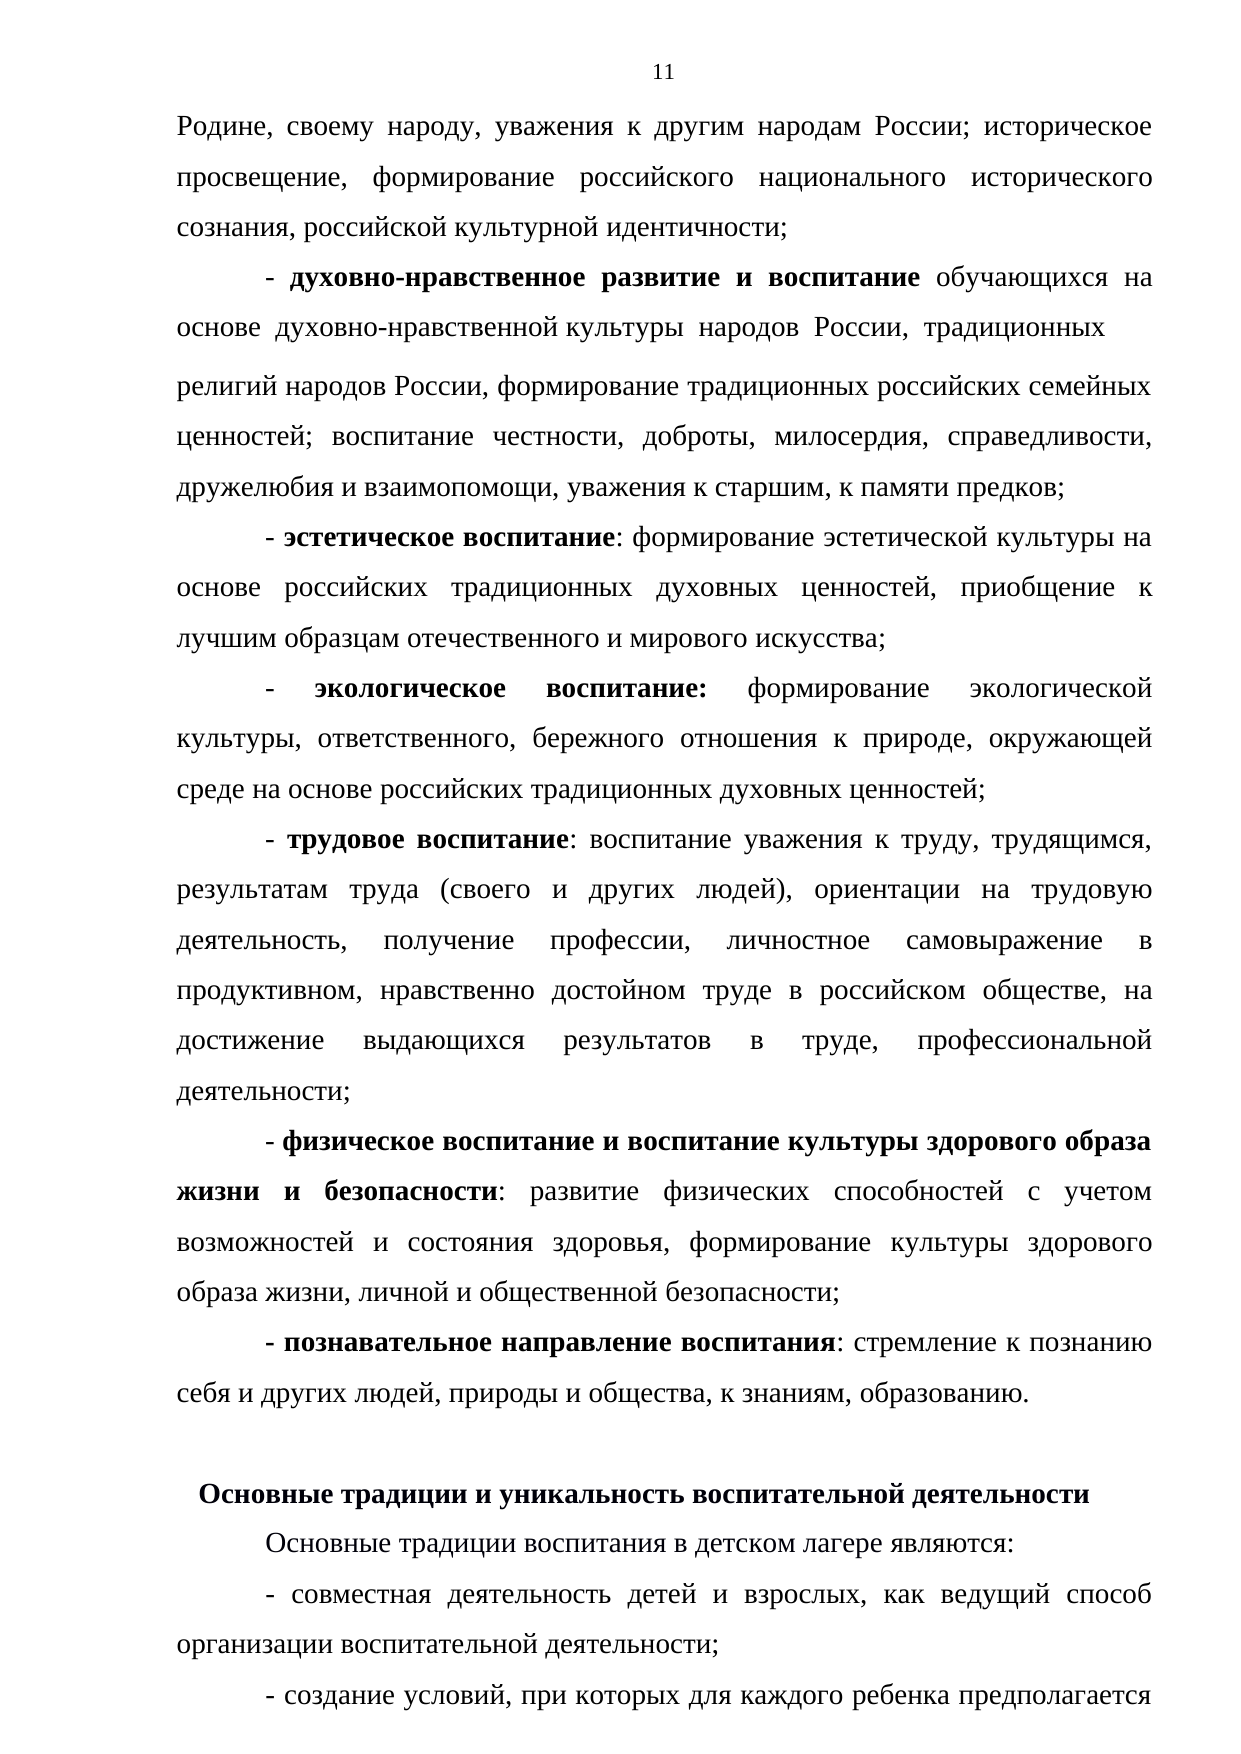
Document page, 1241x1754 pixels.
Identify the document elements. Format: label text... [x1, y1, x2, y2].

list экологическое воспитание: формирование экологической культуры, ответственного, бережного отношения к природе, окружающей среде на основе российских традиционных духовных ценностей; [176, 670, 1152, 804]
text религий народов России, формирование традиционных российских семейных ценностей; воспитание честности, доброты, милосердия, справедливости, дружелюбия и взаимопомощи, уважения к старшим, к памяти предков; [176, 368, 1152, 502]
list совместная деятельность детей и взрослых, как ведущий способ организации воспитательной деятельности; [176, 1576, 1152, 1660]
list трудовое воспитание: воспитание уважения к труду, трудящимся, результатам труда (своего и других людей), ориентации на трудовую деятельность, получение профессии, личностное самовыражение в продуктивном, нравственно достойном труде в российском обществе, на достижение выдающихся результатов в труде, профессиональной деятельности; [176, 821, 1152, 1106]
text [176, 108, 1153, 242]
text Основные традиции воспитания в детском лагере являются: [265, 1526, 1194, 1559]
list физическое воспитание и воспитание культуры здорового образа жизни и безопасности: развитие физических способностей с учетом возможностей и состояния здоровья, формирование культуры здорового образа жизни, личной и общественной безопасности; [176, 1123, 1152, 1308]
text - познавательное направление воспитания: стремление к познанию себя и других людей, природы и общества, к знаниям, образованию. [176, 1324, 1153, 1408]
list духовно-нравственное развитие и воспитание обучающихся на основе духовно-нравственной культуры народов России, традиционных [176, 259, 1152, 343]
text Основные традиции и уникальность воспитательной деятельности [94, 1476, 1194, 1509]
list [176, 1677, 1152, 1711]
list эстетическое воспитание: формирование эстетической культуры на основе российских традиционных духовных ценностей, приобщение к лучшим образцам отечественного и мирового искусства; [176, 519, 1152, 653]
